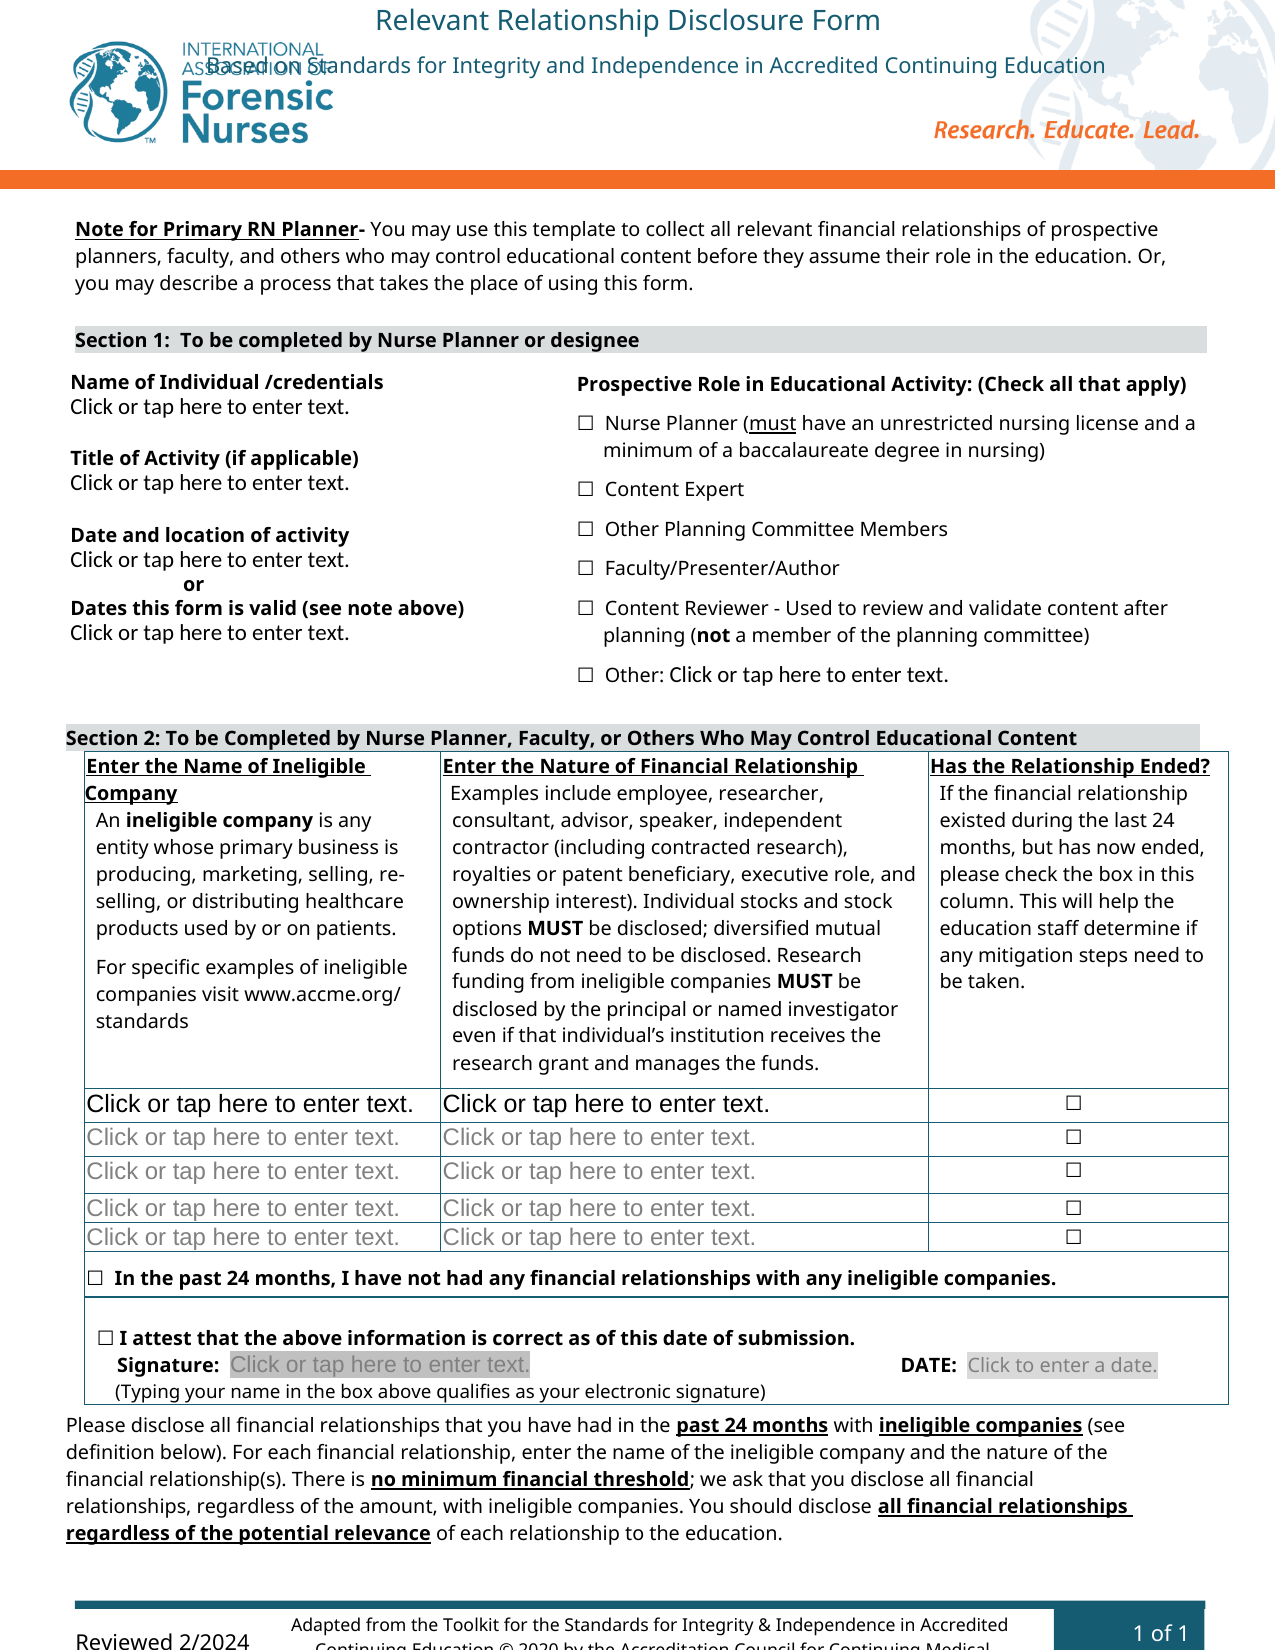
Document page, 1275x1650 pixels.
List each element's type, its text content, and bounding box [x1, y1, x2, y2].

table_header Enter the Nature of Financial Relationship Examples include employee, researcher, consultant, advisor, speaker, independent contractor (including contracted research), royalties or patent beneficiary, executive role, and ownership interest). Individual stocks and stock options MUST be disclosed; diversified mutual funds do not need to be disclosed. Research funding from ineligible companies MUST be disclosed by the principal or named investigator even if that individual’s institution receives the research grant and manages the funds. [441, 752, 928, 1088]
text Section 1: To be completed by Nurse Planner or designee [75, 326, 1207, 353]
table_cell In the past 24 months, I have not had any financial relationships with any ineligible companies. [85, 1252, 1228, 1296]
table_header Prospective Role in Educational Activity: (Check all that apply) Nurse Planner (must have an unrestricted nursing license and a minimum of a baccalaureate degree in nursing) Content Expert Other Planning Committee Members Faculty/Presenter/Author Content Reviewer - Used to review and validate content after planning (not a member of the planning committee) Other: [565, 370, 1218, 713]
table_header Enter the Name of Ineligible Company An ineligible company is any entity whose primary business is producing, marketing, selling, re-selling, or distributing healthcare products used by or on patients. For specific examples of ineligible companies visit www.accme.org/ standards [85, 752, 440, 1088]
table_header Has the Relationship Ended? If the financial relationship existed during the last 24 months, but has now ended, please check the box in this column. This will help the education staff determine if any mitigation steps need to be taken. [929, 752, 1228, 1088]
text Please disclose all financial relationships that you have had in the past 24 months with ineligible companies (see definition below). For each financial relationship, enter the name of the ineligible company and the nature of the financial relationship(s). There is no minimum financial threshold; we ask that you disclose all financial relationships, regardless of the amount, with ineligible companies. You should disclose all financial relationships regardless of the potential relevance of each relationship to the education. [66, 1411, 1162, 1546]
text Note for Primary RN Planner- You may use this template to collect all relevant financial relationships of prospective planners, faculty, and others who may control educational content before they assume their role in the education. Or, you may describe a process that takes the place of using this form. [75, 80, 1189, 297]
text Section 2: To be Completed by Nurse Planner, Faculty, or Others Who May Control Educational Content [66, 724, 1200, 751]
table_cell I attest that the above information is correct as of this date of submission. Signature: DATE: (Typing your name in the box above qualifies as your electronic signature) [85, 1298, 1228, 1404]
table_header Name of Individual /credentials Title of Activity (if applicable) Date and location of activity or Dates this form is valid (see note above) [59, 370, 565, 713]
picture [0, 0, 1275, 189]
